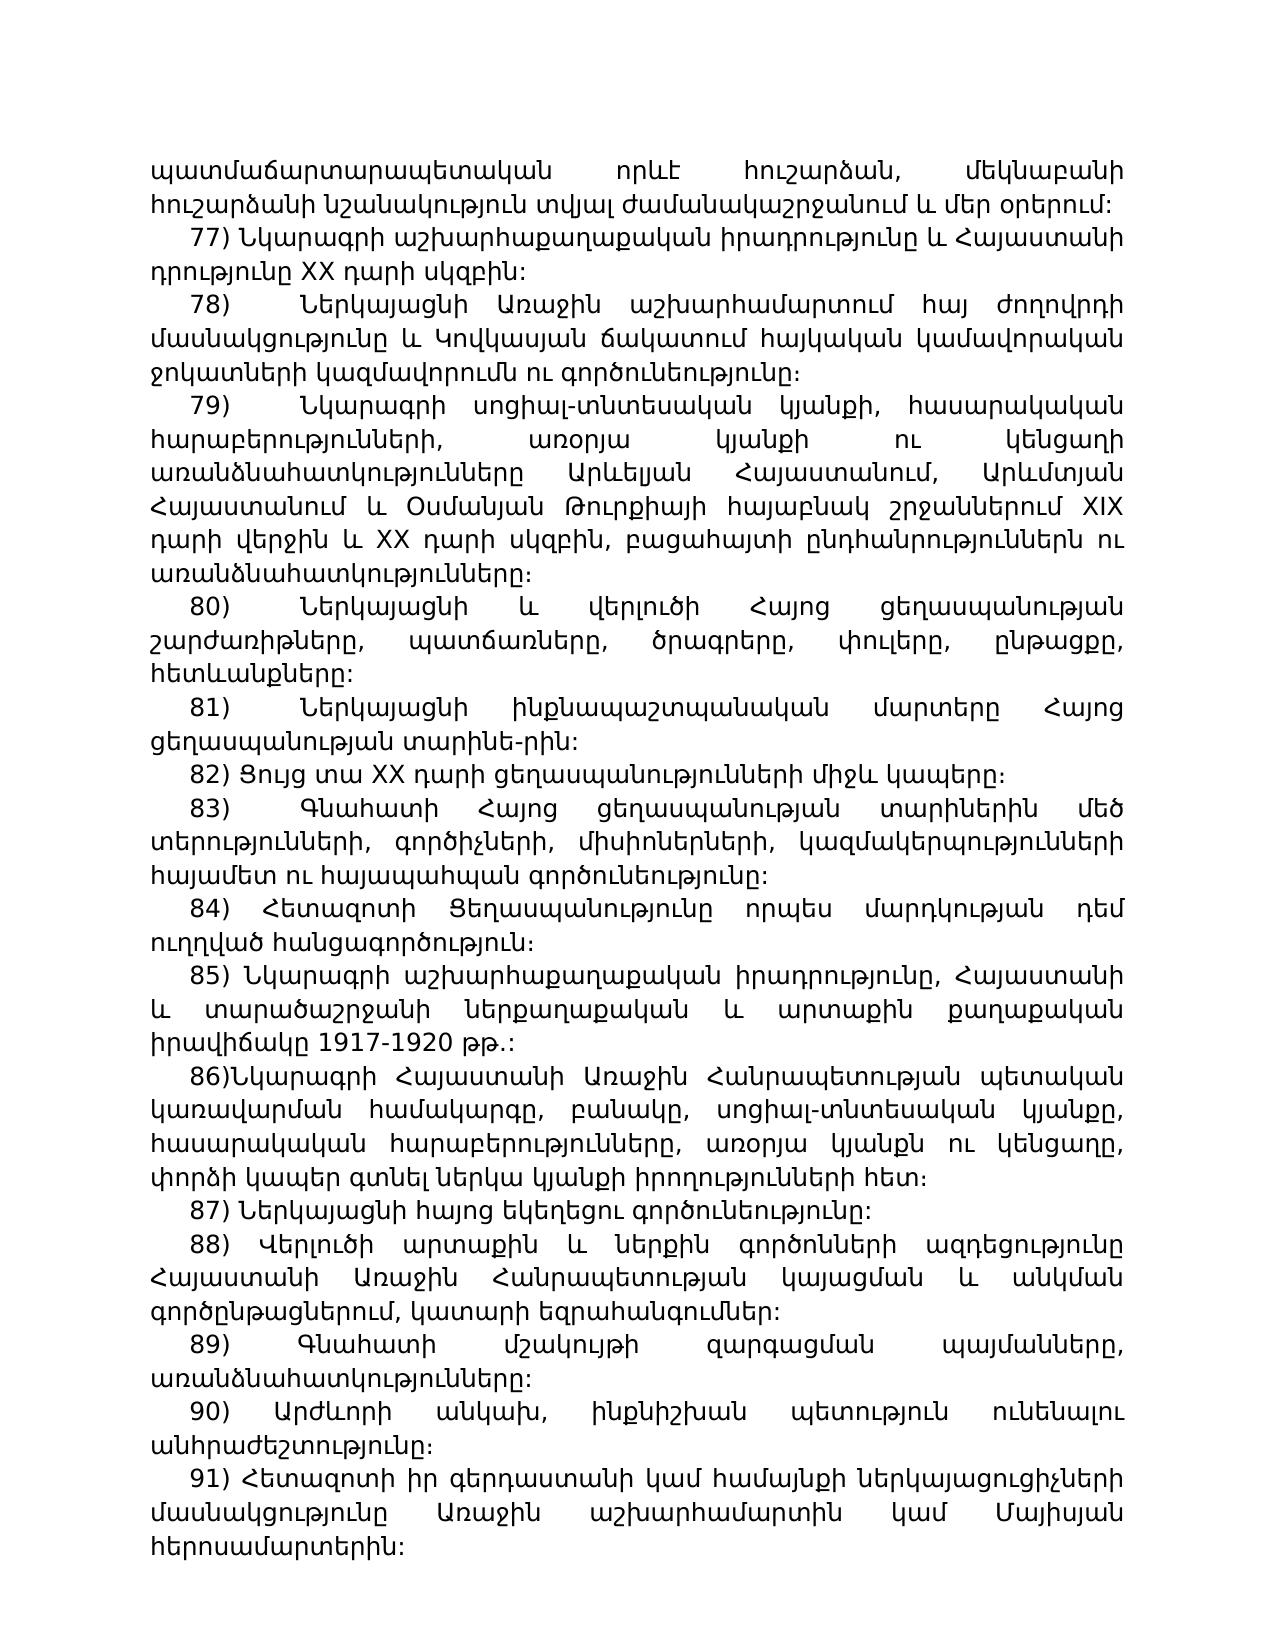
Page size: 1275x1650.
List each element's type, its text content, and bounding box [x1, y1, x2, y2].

text 81) Ներկայացնի ինքնապաշտպանական մարտերը Հայոց ցեղասպանության տարինե-րին: [150, 693, 1125, 756]
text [150, 157, 1125, 219]
text 79) Նկարագրի սոցիալ-տնտեսական կյանքի, հասարակական հարաբերությունների, առօրյա կյանքի ու կենցաղի առանձնահատկությունները Արևելյան Հայաստանում, Արևմտյան Հայաստանում և Օսմանյան Թուրքիայի հայաբնակ շրջաններում XIX դարի վերջին և XX դարի սկզբին, բացահայտի ընդհանրություններն ու առանձնահատկությունները։ [150, 391, 1125, 588]
text 80) Ներկայացնի և վերլուծի Հայոց ցեղասպանության շարժառիթները, պատճառները, ծրագրերը, փուլերը, ընթացքը, հետևանքները: [150, 593, 1125, 689]
text 88) Վերլուծի արտաքին և ներքին գործոնների ազդեցությունը Հայաստանի Առաջին Հանրապետության կայացման և անկման գործընթացներում, կատարի եզրահանգումներ: [150, 1230, 1125, 1326]
text 86)Նկարագրի Հայաստանի Առաջին Հանրապետության պետական կառավարման համակարգը, բանակը, սոցիալ-տնտեսական կյանքը, հասարակական հարաբերությունները, առօրյա կյանքն ու կենցաղը, փորձի կապեր գտնել ներկա կյանքի իրողությունների հետ։ [150, 1062, 1125, 1192]
text 84) Հետազոտի Ցեղասպանությունը որպես մարդկության դեմ ուղղված հանցագործություն։ [150, 894, 1125, 957]
text 89) Գնահատի մշակույթի զարգացման պայմանները, առանձնահատկությունները: [150, 1331, 1125, 1393]
text 85) Նկարագրի աշխարհաքաղաքական իրադրությունը, Հայաստանի և տարածաշրջանի ներքաղաքական և արտաքին քաղաքական իրավիճակը 1917-1920 թթ․: [150, 962, 1125, 1058]
text 82) Ցույց տա XX դարի ցեղասպանությունների միջև կապերը։ [150, 760, 1125, 789]
text 90) Արժևորի անկախ, ինքնիշխան պետություն ունենալու անհրաժեշտությունը։ [150, 1398, 1125, 1460]
text 83) Գնահատի Հայոց ցեղասպանության տարիներին մեծ տերությունների, գործիչների, միսիոներների, կազմակերպությունների հայամետ ու հայապահպան գործունեությունը: [150, 794, 1125, 890]
text 91) Հետազոտի իր գերդաստանի կամ համայնքի ներկայացուցիչների մասնակցությունը Առաջին աշխարհամարտին կամ Մայիսյան հերոսամարտերին: [150, 1465, 1125, 1561]
text 87) Ներկայացնի հայոց եկեղեցու գործունեությունը: [150, 1196, 1125, 1226]
text 77) Նկարագրի աշխարհաքաղաքական իրադրությունը և Հայաստանի դրությունը XX դարի սկզբին: [150, 224, 1125, 286]
text 78) Ներկայացնի Առաջին աշխարհամարտում հայ ժողովրդի մասնակցությունը և Կովկասյան ճակատում հայկական կամավորական ջոկատների կազմավորումն ու գործունեությունը։ [150, 291, 1125, 387]
